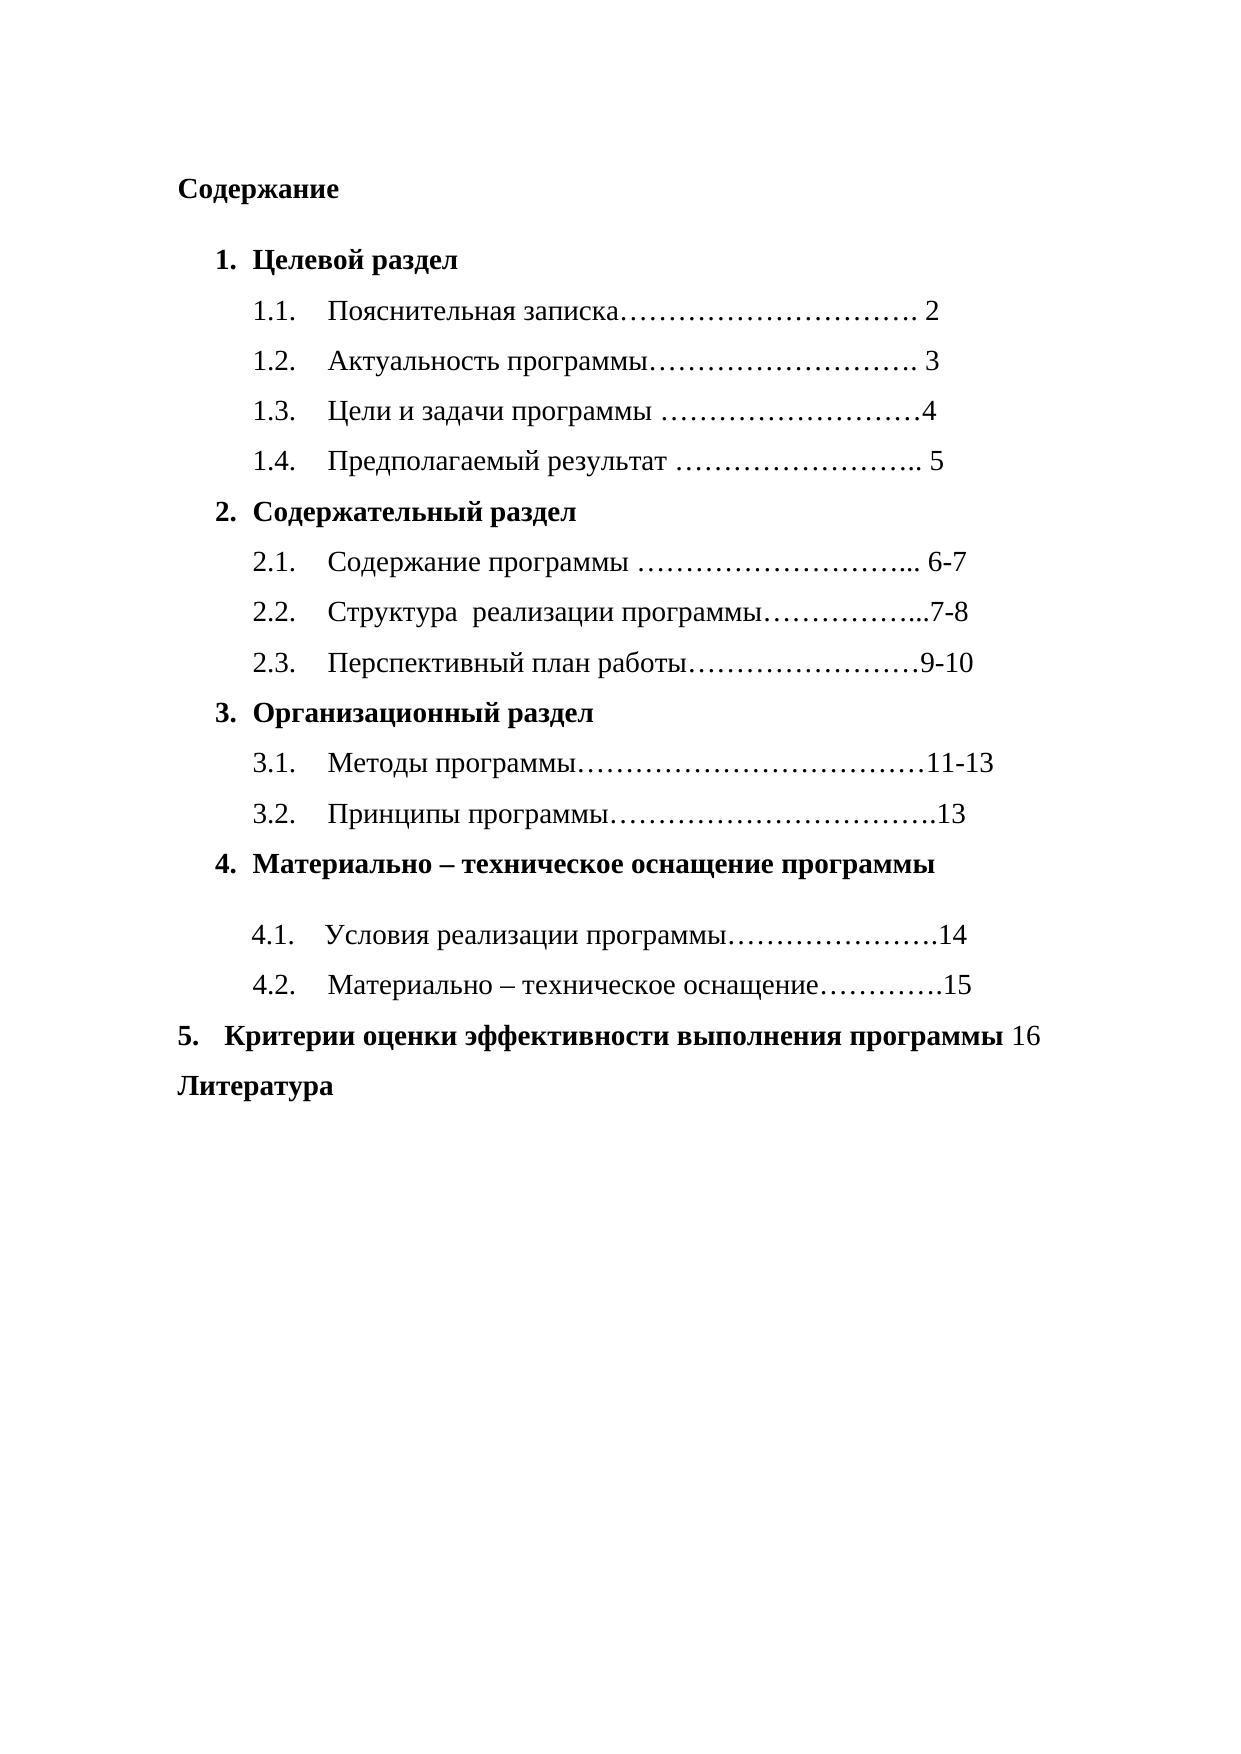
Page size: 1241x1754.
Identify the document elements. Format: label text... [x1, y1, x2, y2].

list Содержание программы ………………………... 6-7 [252, 544, 1152, 578]
list Организационный раздел [215, 695, 1152, 729]
list Пояснительная записка…………………………. 2 [252, 293, 1152, 326]
list Предполагаемый результат …………………….. 5 [252, 443, 1152, 477]
text Литература [177, 1068, 1152, 1102]
list Целевой раздел [215, 242, 1152, 276]
list Материально – техническое оснащение программы [215, 846, 1152, 879]
text 4.1. Условия реализации программы………………….14 [251, 917, 1152, 951]
list Содержательный раздел [215, 494, 1152, 527]
list Цели и задачи программы ………………………4 [252, 393, 1152, 427]
text Содержание [177, 171, 1152, 205]
list Перспективный план работы……………………9-10 [252, 645, 1152, 678]
list Материально – техническое оснащение………….15 [252, 967, 1152, 1001]
list Принципы программы…………………………….13 [252, 796, 1152, 829]
list Критерии оценки эффективности выполнения программы 16 [177, 1018, 1152, 1051]
list Структура реализации программы……………...7-8 [252, 594, 1152, 628]
list Методы программы………………………………11-13 [252, 745, 1152, 779]
list Актуальность программы………………………. 3 [252, 343, 1152, 376]
